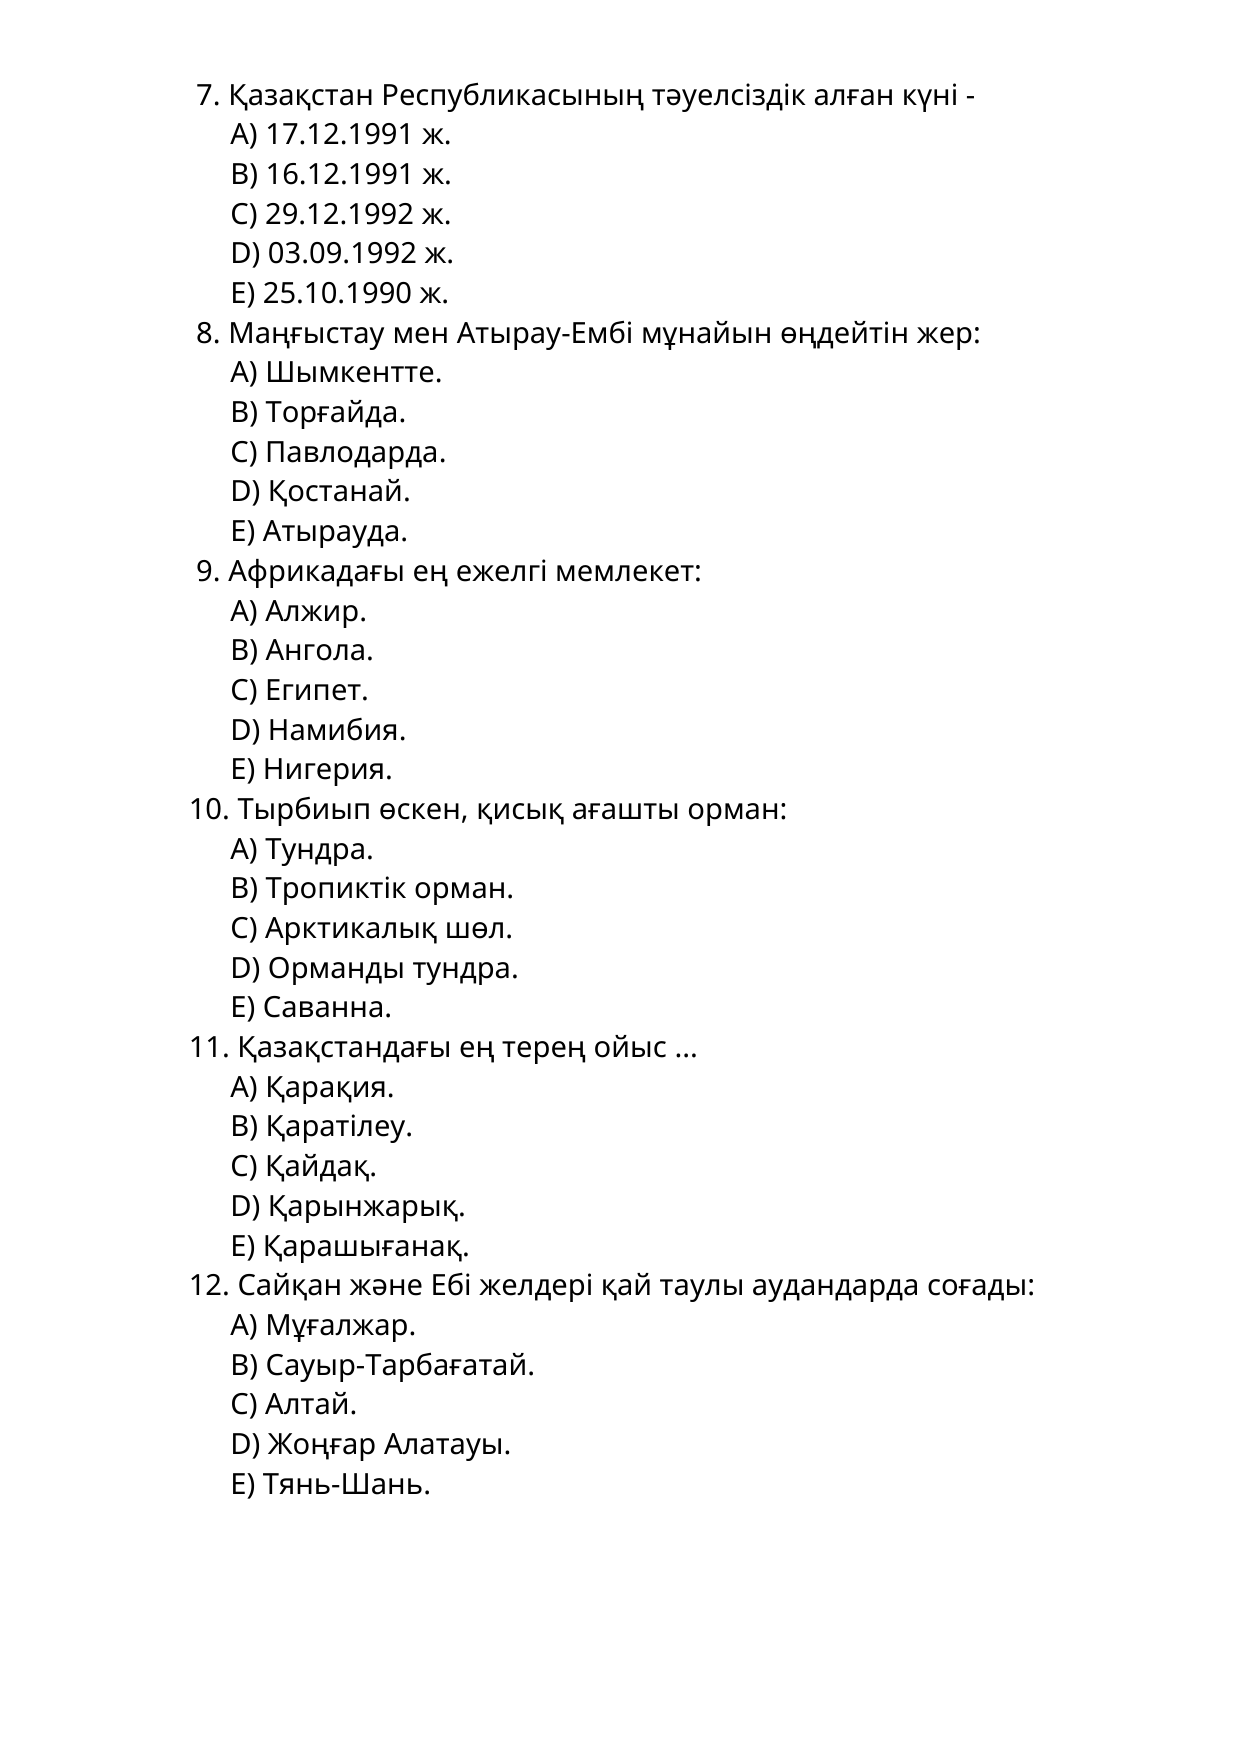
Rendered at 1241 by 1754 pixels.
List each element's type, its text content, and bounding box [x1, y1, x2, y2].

table_cell 7. Қазақстан Республикасының тәуелсіздік алған күні - A) 17.12.1991 ж. B) 16.12.1991 ж. C) 29.12.1992 ж. D) 03.09.1992 ж. E) 25.10.1990 ж. [177, 74, 1181, 312]
table_cell 9. Африкадағы ең ежелгі мемлекет: A) Алжир. B) Ангола. C) Египет. D) Намибия. E) Нигерия. [177, 550, 1181, 788]
table_cell 11. Қазақстандағы ең терең ойыс ... A) Қарақия. B) Қаратілеу. C) Қайдақ. D) Қарынжарық. E) Қарашығанақ. [177, 1026, 1181, 1264]
table_cell 12. Сайқан және Ебi желдерi қай таулы аудандарда соғады: A) Мұғалжар. B) Сауыр-Тарбағатай. C) Алтай. D) Жоңғар Алатауы. E) Тянь-Шань. [177, 1265, 1181, 1503]
table_cell 10. Тырбиып өскен, қисық ағашты орман: A) Тундра. B) Тропиктік орман. C) Арктикалық шөл. D) Орманды тундра. E) Саванна. [177, 788, 1181, 1026]
table_cell 8. Маңғыстау мен Атырау-Ембі мұнайын өңдейтін жер: A) Шымкентте. B) Торғайда. C) Павлодарда. D) Қостанай. E) Атырауда. [177, 312, 1181, 550]
